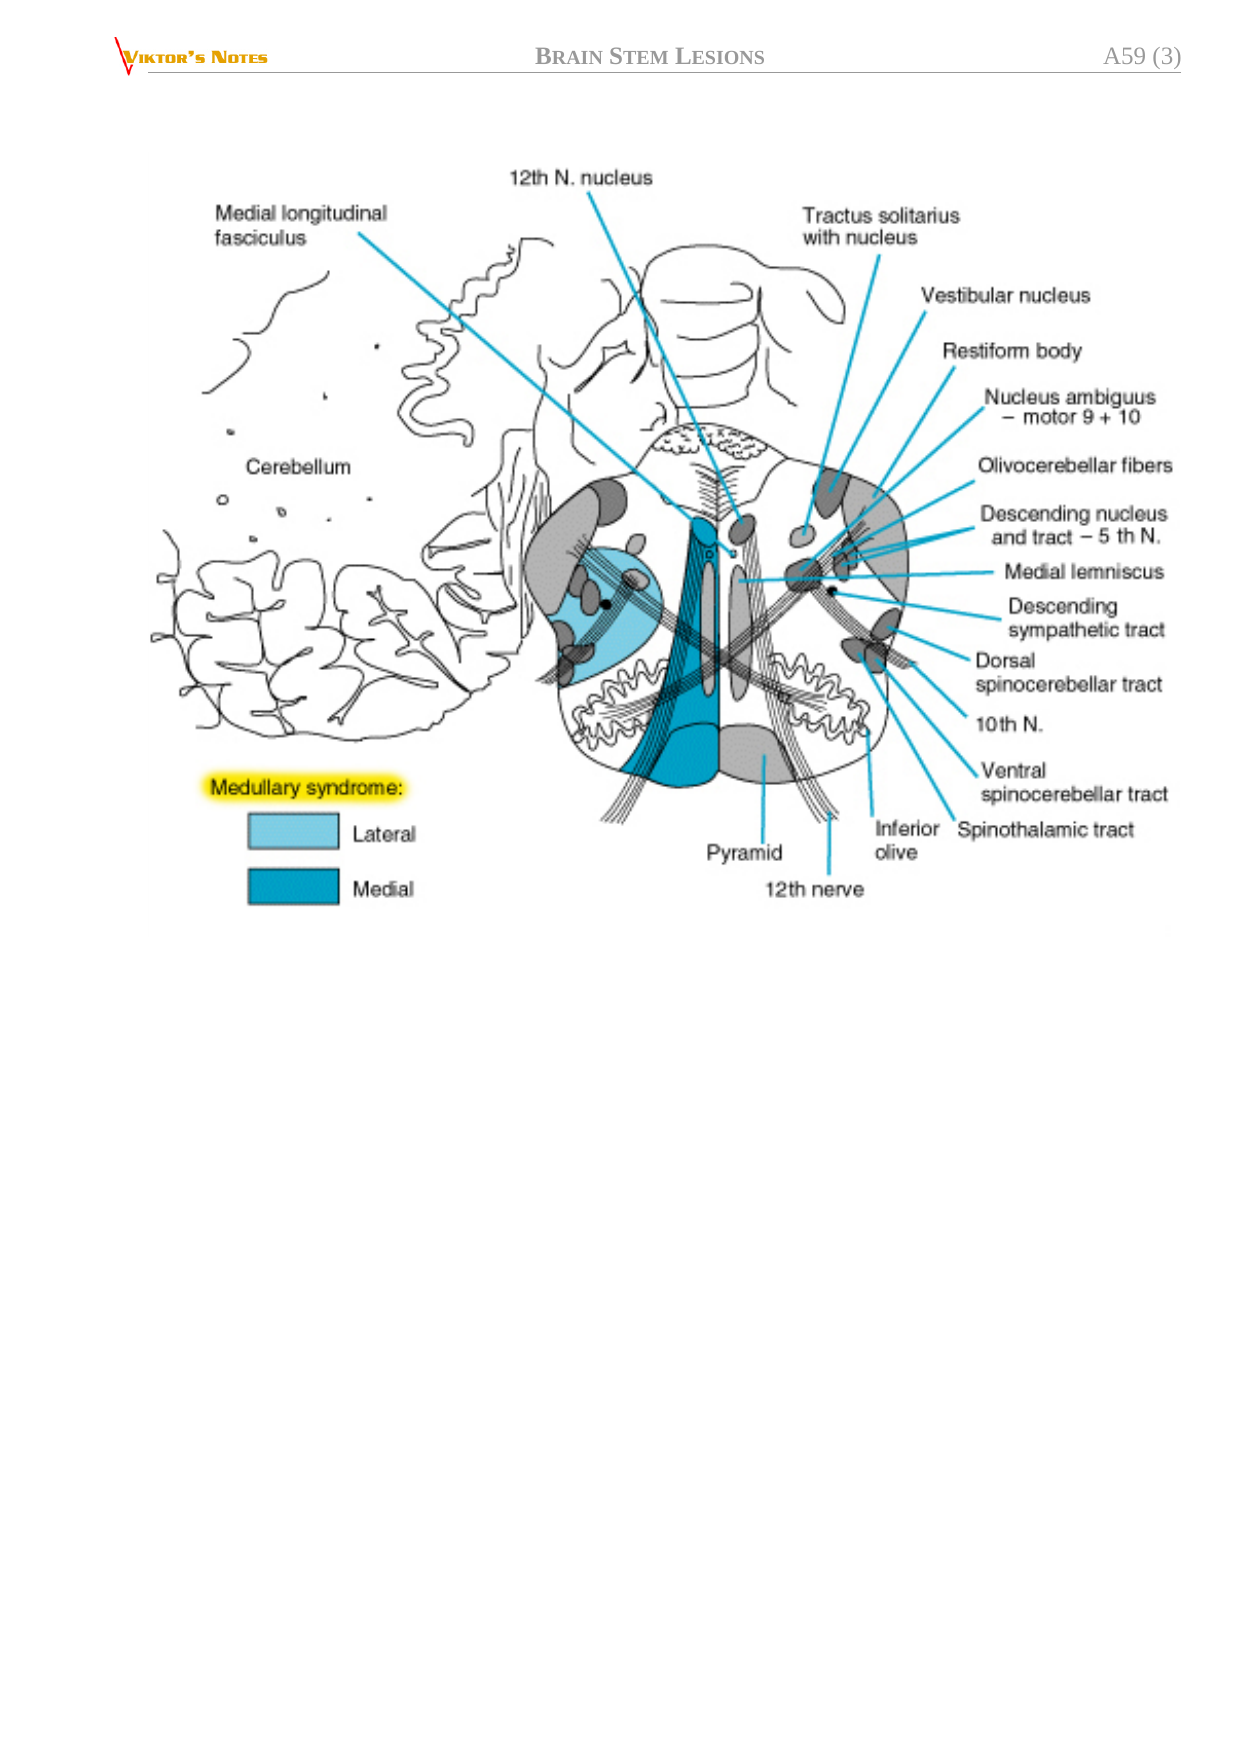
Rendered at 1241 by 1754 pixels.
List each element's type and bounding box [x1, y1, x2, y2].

picture [112, 37, 269, 78]
picture [147, 152, 1181, 937]
